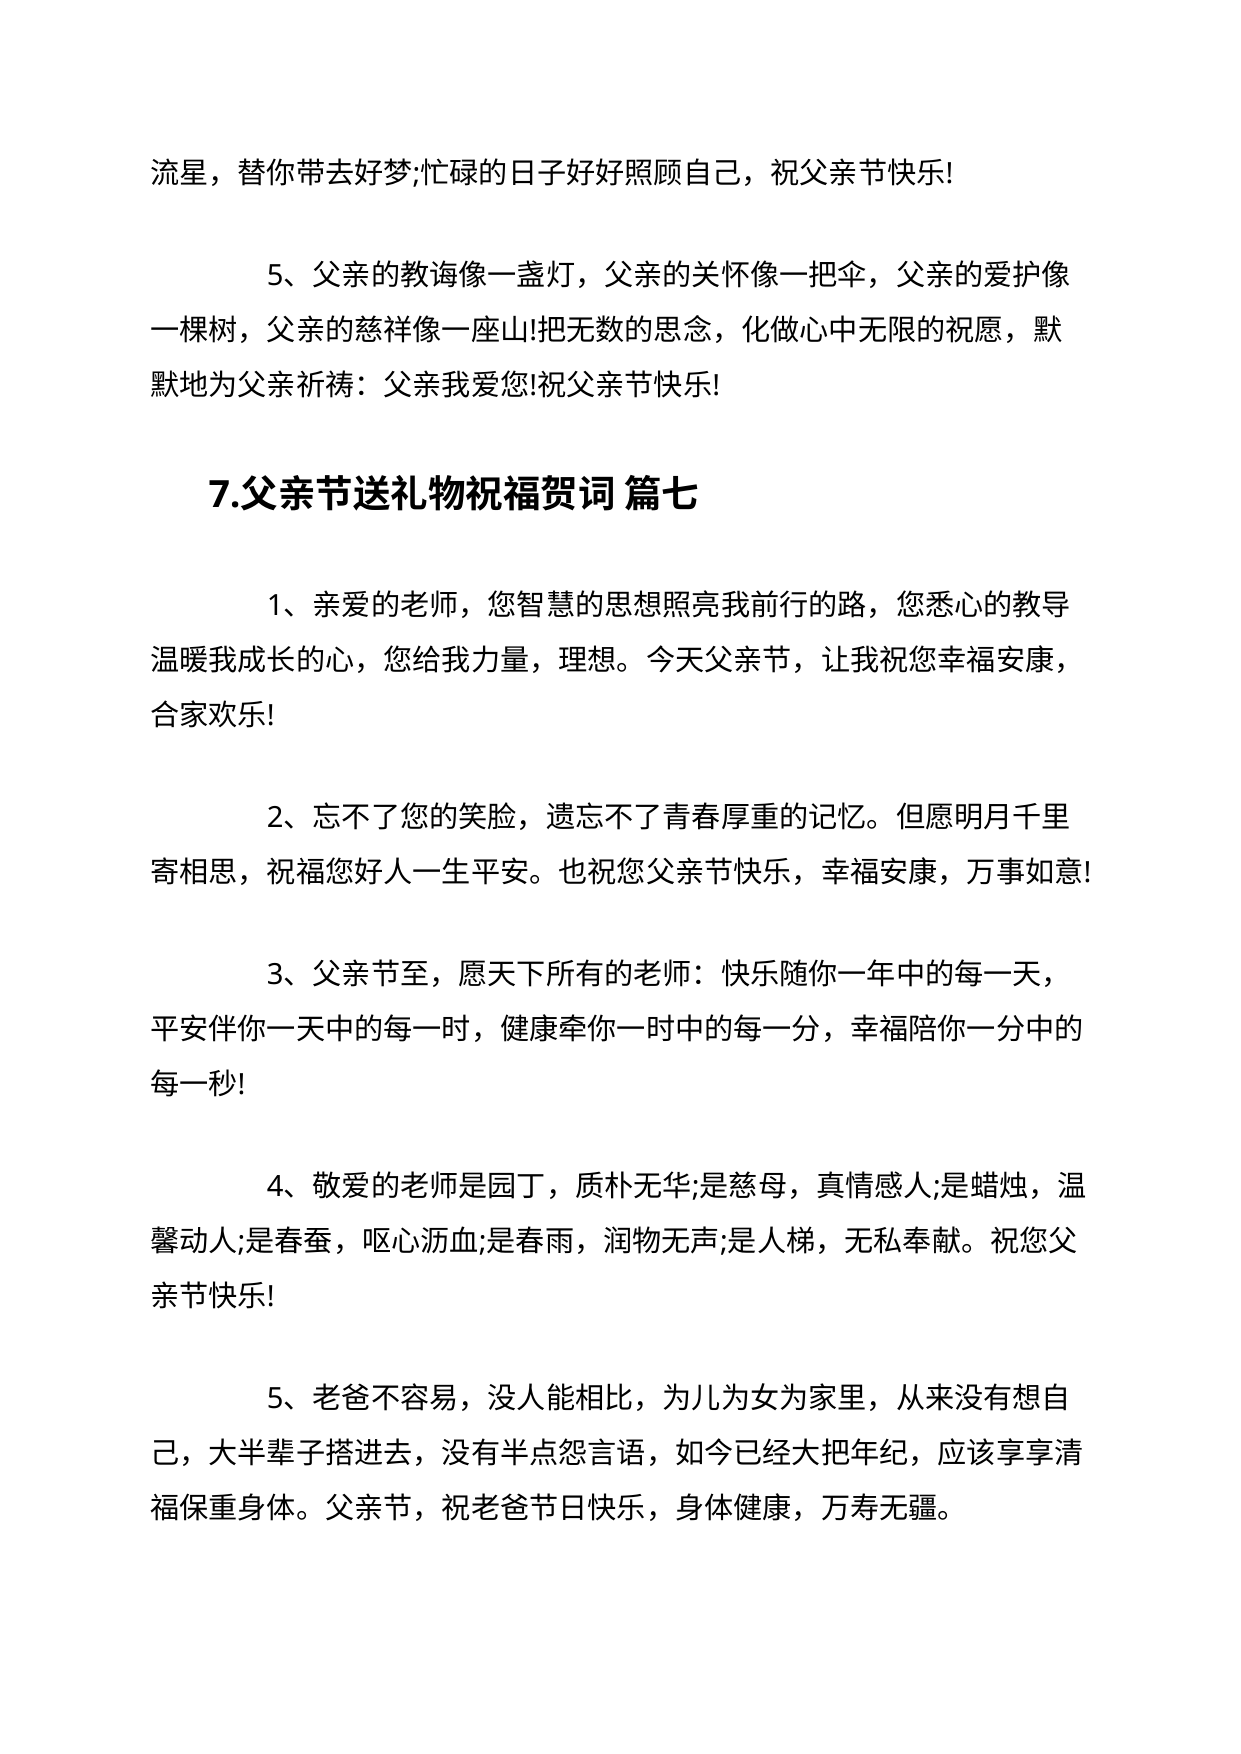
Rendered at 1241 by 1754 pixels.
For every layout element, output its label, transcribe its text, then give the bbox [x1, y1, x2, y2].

text 4、敬爱的老师是园丁，质朴无华;是慈母，真情感人;是蜡烛，温馨动人;是春蚕，呕心沥血;是春雨，润物无声;是人梯，无私奉献。祝您父亲节快乐! [150, 1162, 1090, 1315]
text 5、父亲的教诲像一盏灯，父亲的关怀像一把伞，父亲的爱护像一棵树，父亲的慈祥像一座山!把无数的思念，化做心中无限的祝愿，默默地为父亲祈祷：父亲我爱您!祝父亲节快乐! [150, 252, 1090, 404]
text 2、忘不了您的笑脸，遗忘不了青春厚重的记忆。但愿明月千里寄相思，祝福您好人一生平安。也祝您父亲节快乐，幸福安康，万事如意! [150, 793, 1090, 891]
text 3、父亲节至，愿天下所有的老师：快乐随你一年中的每一天，平安伴你一天中的每一时，健康牵你一时中的每一分，幸福陪你一分中的每一秒! [150, 950, 1090, 1103]
text 7.父亲节送礼物祝福贺词 篇七 [150, 464, 1090, 518]
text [150, 150, 1090, 192]
text 1、亲爱的老师，您智慧的思想照亮我前行的路，您悉心的教导温暖我成长的心，您给我力量，理想。今天父亲节，让我祝您幸福安康，合家欢乐! [150, 582, 1090, 734]
text 5、老爸不容易，没人能相比，为儿为女为家里，从来没有想自己，大半辈子搭进去，没有半点怨言语，如今已经大把年纪，应该享享清福保重身体。父亲节，祝老爸节日快乐，身体健康，万寿无疆。 [150, 1374, 1090, 1526]
